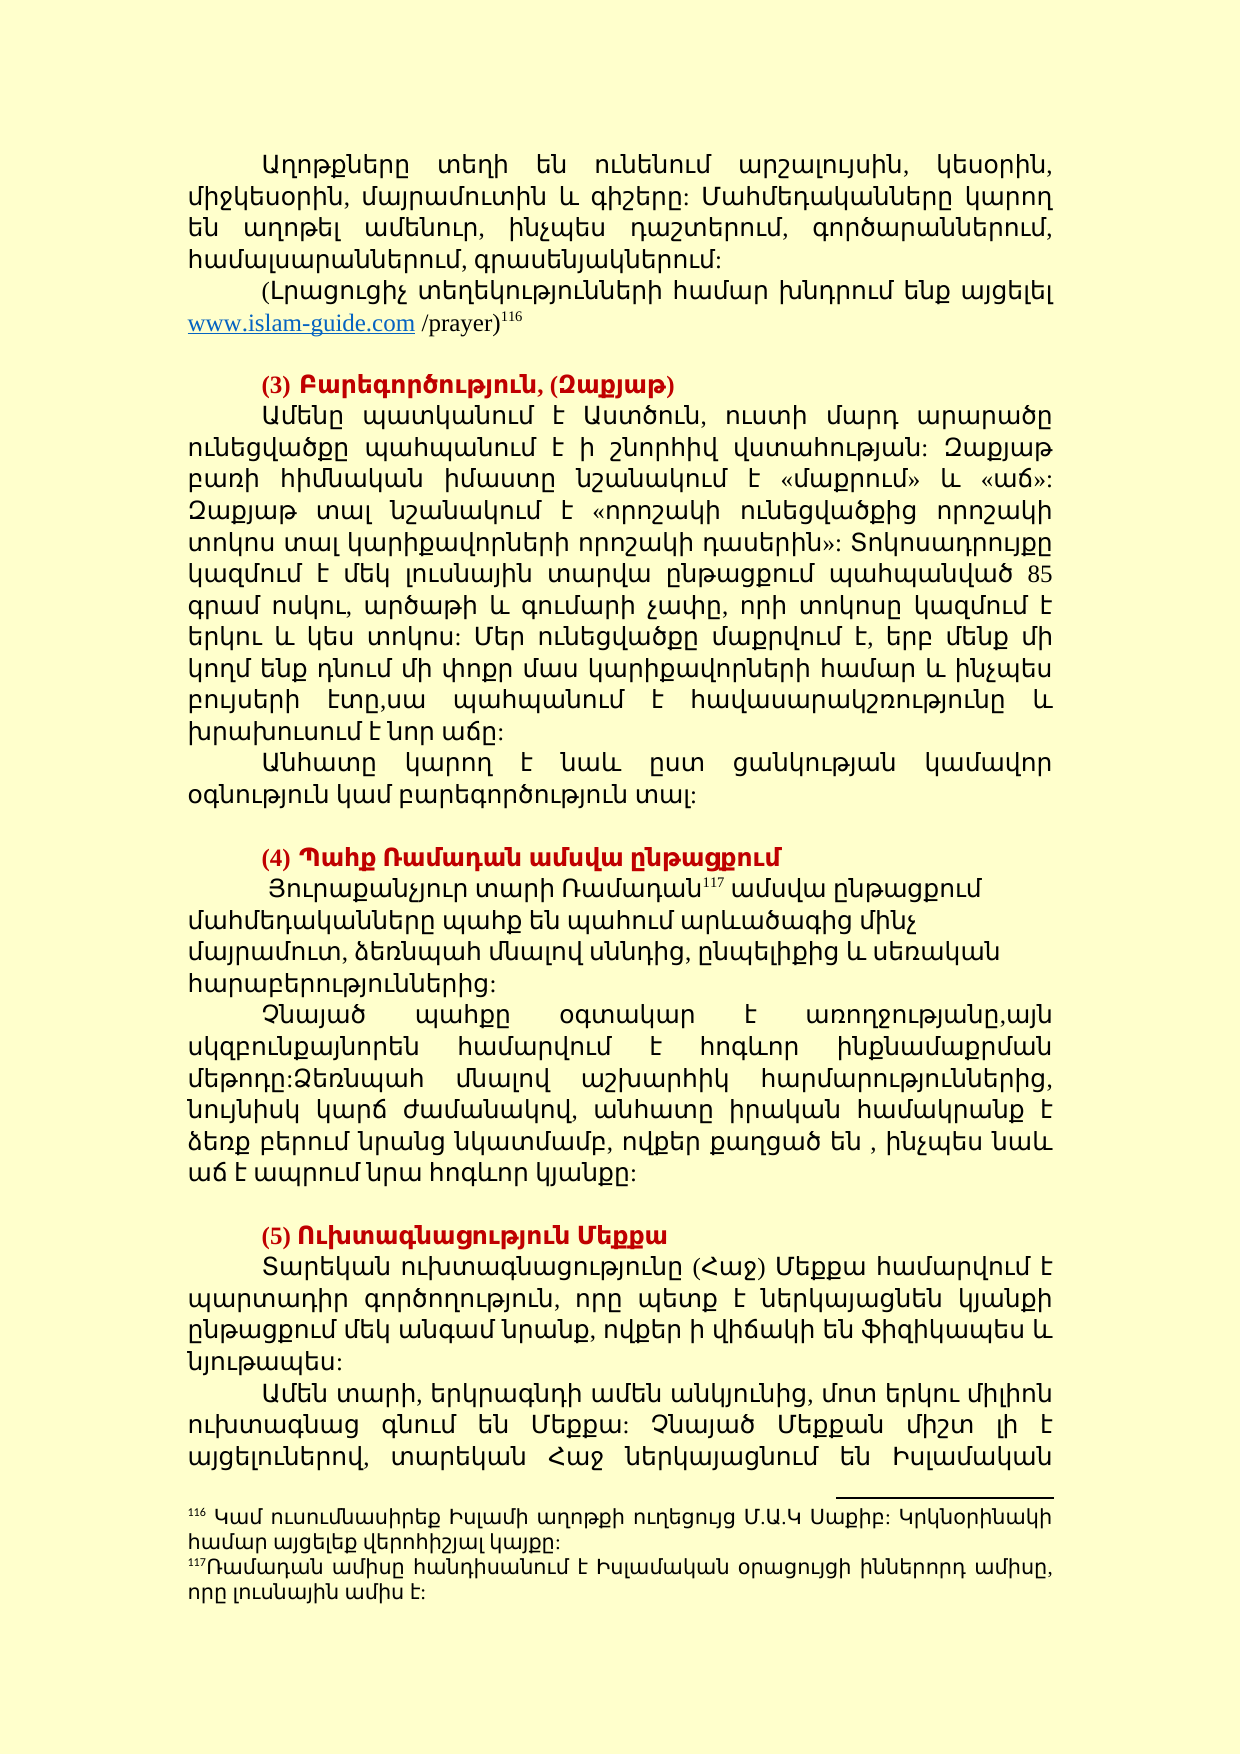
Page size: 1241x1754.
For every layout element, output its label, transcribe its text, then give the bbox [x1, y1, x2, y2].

text Անհատը կարող է նաև ըստ ցանկության կամավոր օգնություն կամ բարեգործություն տալ: [187, 749, 1053, 809]
text Տարեկան ուխտագնացությունը (Հաջ) Մեքքա համարվում է պարտադիր գործողություն, որը պետք է ներկայացնեն կյանքի ընթացքում մեկ անգամ նրանք, ովքեր ի վիճակի են ֆիզիկապես և նյութապես: [187, 1252, 1053, 1376]
list Պահք Ռամադան ամսվա ընթացքում [261, 843, 1053, 872]
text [187, 1379, 1053, 1471]
text Աղոթքները տեղի են ունենում արշալույսին, կեսօրին, միջկեսօրին, մայրամուտին և գիշերը: Մահմեդականները կարող են աղոթել ամենուր, ինչպես դաշտերում, գործարաններում, համալսարաններում, գրասենյակներում: [187, 150, 1053, 274]
text (5) Ուխտագնացություն Մեքքա [187, 1221, 1053, 1250]
text (Լրացուցիչ տեղեկությունների համար խնդրում ենք այցելել www.islam-guide.com /prayer) [187, 276, 1053, 337]
text Չնայած պահքը օգտակար է առողջությանը,այն սկզբունքայնորեն համարվում է հոգևոր ինքնամաքրման մեթոդը:Ձեռնպահ մնալով աշխարհիկ հարմարություններից, նույնիսկ կարճ ժամանակով, անհատը իրական համակրանք է ձեռք բերում նրանց նկատմամբ, ովքեր քաղցած են , ինչպես նաև աճ է ապրում նրա հոգևոր կյանքը: [187, 1001, 1053, 1188]
text Ամենը պատկանում է Աստծուն, ուստի մարդ արարածը ունեցվածքը պահպանում է ի շնորհիվ վստահության: Զաքյաթ բառի հիմնական իմաստը նշանակում է «մաքրում» և «աճ»: Զաքյաթ տալ նշանակում է «որոշակի ունեցվածքից որոշակի տոկոս տալ կարիքավորների որոշակի դասերին»: Տոկոսադրույքը կազմում է մեկ լուսնային տարվա ընթացքում պահպանված 85 գրամ ոսկու, արծաթի և գումարի չափը, որի տոկոսը կազմում է երկու և կես տոկոս: Մեր ունեցվածքը մաքրվում է, երբ մենք մի կողմ ենք դնում մի փոքր մաս կարիքավորների համար և ինչպես բույսերի էտը,սա պահպանում է հավասարակշռությունը և խրախուսում է նոր աճը: [187, 401, 1053, 746]
list Բարեգործություն, (Զաքյաթ) [261, 370, 1053, 399]
text Յուրաքանչյուր տարի Ռամադան ամսվա ընթացքում մահմեդականները պահք են պահում արևածագից մինչ մայրամուտ, ձեռնպահ մնալով սննդից, ընպելիքից և սեռական հարաբերություններից: [187, 874, 1053, 998]
